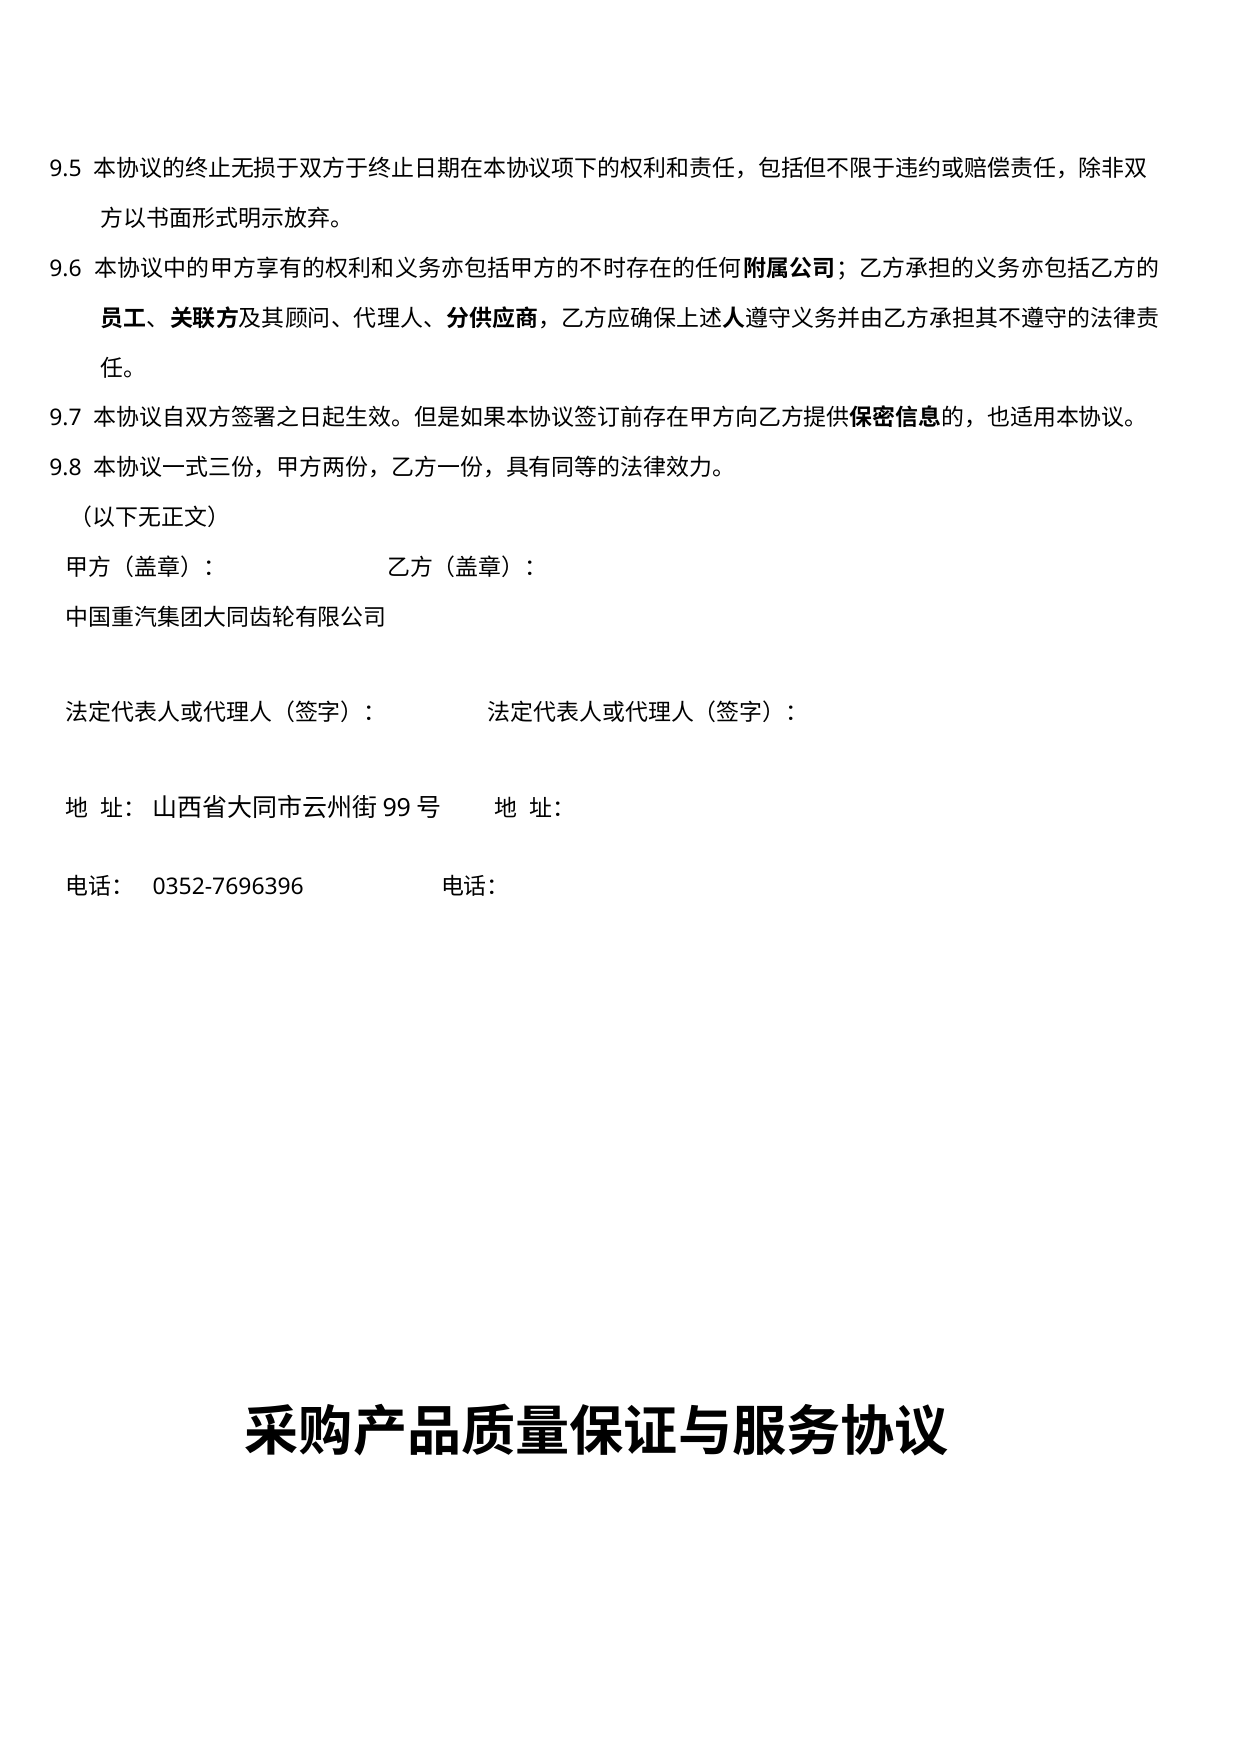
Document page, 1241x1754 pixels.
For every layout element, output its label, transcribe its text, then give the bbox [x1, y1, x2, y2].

text 采购产品质量保证与服务协议 [66, 1387, 1128, 1466]
text 9.5 本协议的终止无损于双方于终止日期在本协议项下的权利和责任，包括但不限于违约或赔偿责任，除非双方以书面形式明示放弃。 [49, 150, 1160, 233]
text 法定代表人或代理人（签字）： 法定代表人或代理人（签字）： [66, 696, 1128, 727]
text 9.8 本协议一式三份，甲方两份，乙方一份，具有同等的法律效力。 [49, 449, 1160, 482]
text 电话： 0352-7696396 电话： [66, 870, 1128, 901]
text 9.7 本协议自双方签署之日起生效。但是如果本协议签订前存在甲方向乙方提供保密信息的，也适用本协议。 [49, 399, 1160, 432]
text （以下无正文） [69, 499, 1160, 532]
text 甲方（盖章）： 乙方（盖章）： [66, 549, 1128, 582]
text 9.6 本协议中的甲方享有的权利和义务亦包括甲方的不时存在的任何附属公司；乙方承担的义务亦包括乙方的员工、关联方及其顾问、代理人、分供应商，乙方应确保上述人遵守义务并由乙方承担其不遵守的法律责任。 [49, 250, 1160, 383]
text 地 址： 山西省大同市云州街99号 地 址： [66, 789, 1128, 823]
text 中国重汽集团大同齿轮有限公司 [66, 599, 1128, 632]
